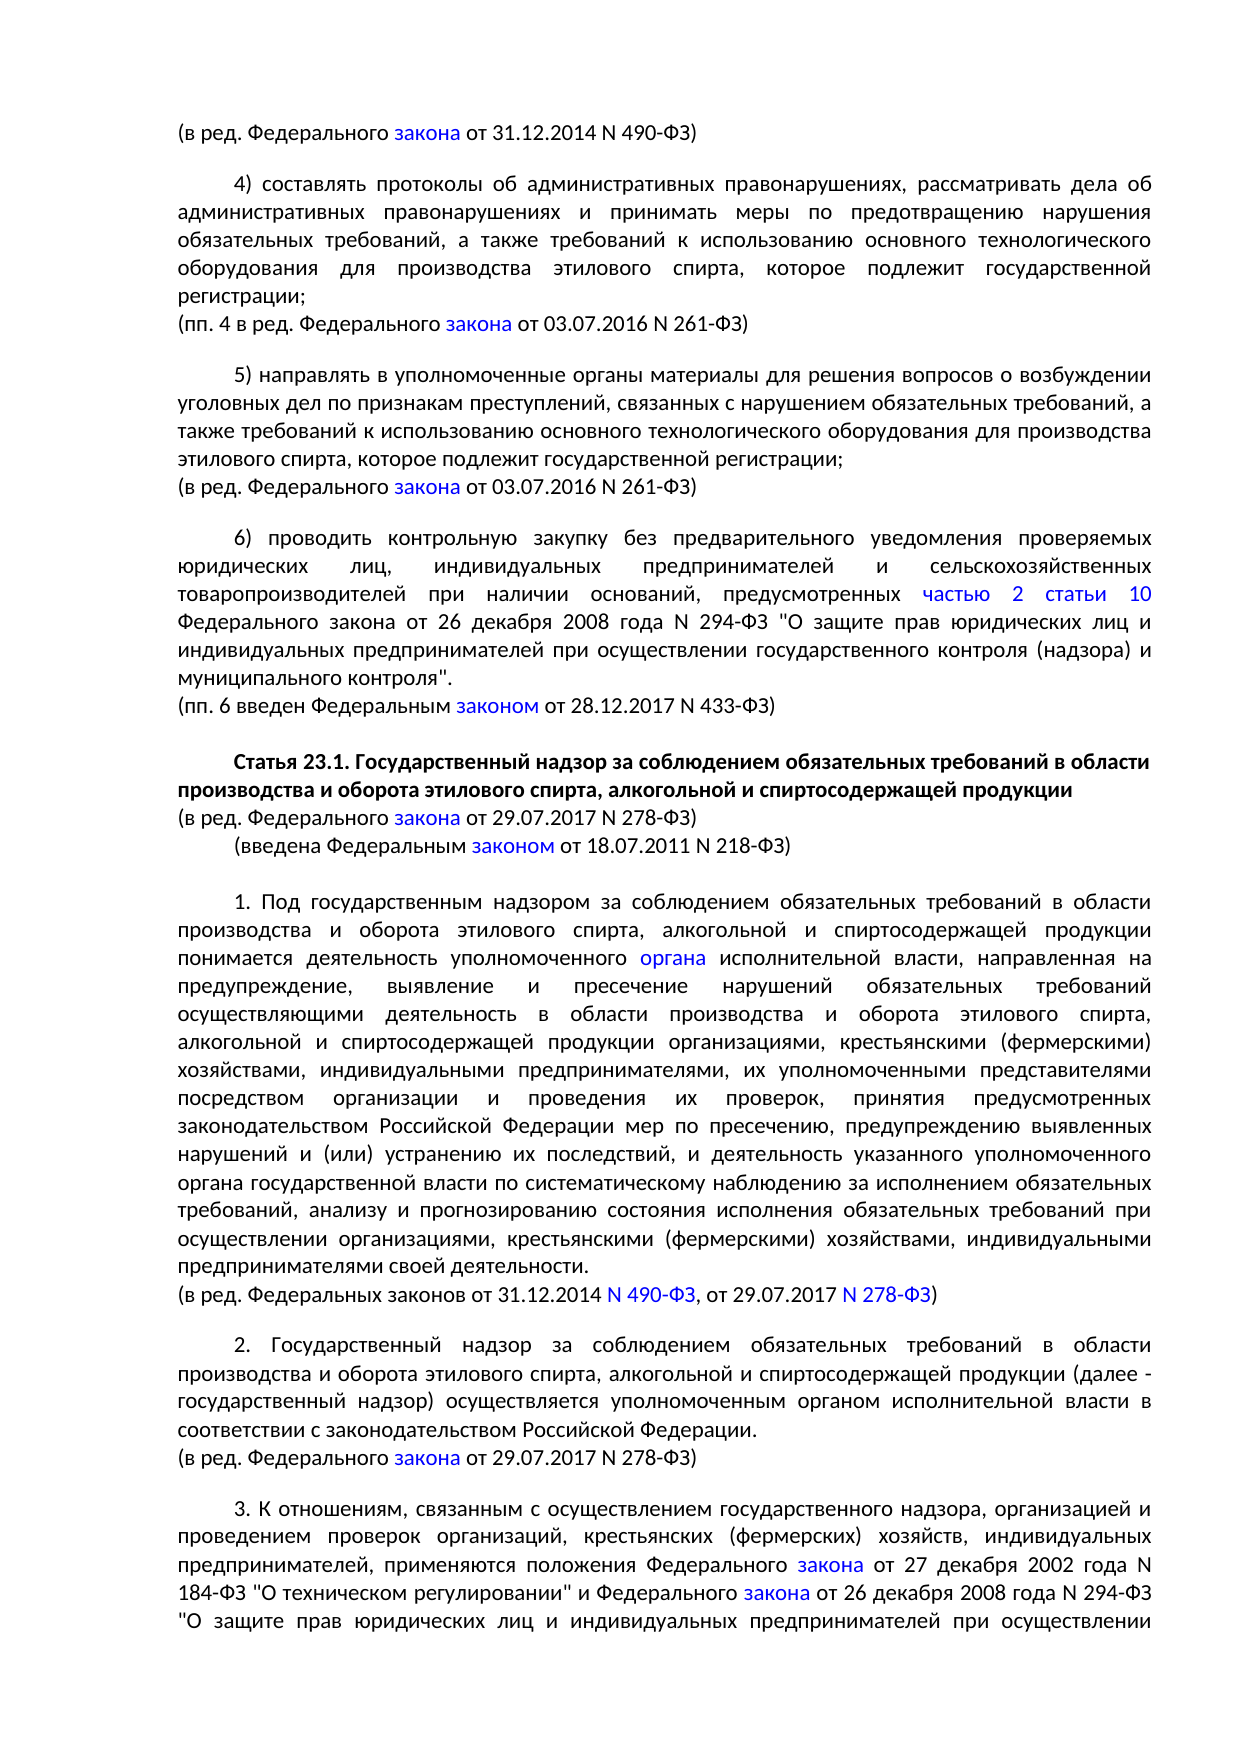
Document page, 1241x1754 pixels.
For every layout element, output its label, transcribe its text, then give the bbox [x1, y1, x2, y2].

title Статья 23.1. Государственный надзор за соблюдением обязательных требований в области производства и оборота этилового спирта, алкогольной и спиртосодержащей продукции [177, 747, 1152, 803]
text (пп. 6 введен Федеральным законом от 28.12.2017 N 433-ФЗ) [177, 691, 1152, 719]
text (введена Федеральным законом от 18.07.2011 N 218-ФЗ) [177, 831, 1152, 859]
text 2. Государственный надзор за соблюдением обязательных требований в области производства и оборота этилового спирта, алкогольной и спиртосодержащей продукции (далее - государственный надзор) осуществляется уполномоченным органом исполнительной власти в соответствии с законодательством Российской Федерации. [177, 1331, 1152, 1443]
text 1. Под государственным надзором за соблюдением обязательных требований в области производства и оборота этилового спирта, алкогольной и спиртосодержащей продукции понимается деятельность уполномоченного органа исполнительной власти, направленная на предупреждение, выявление и пресечение нарушений обязательных требований осуществляющими деятельность в области производства и оборота этилового спирта, алкогольной и спиртосодержащей продукции организациями, крестьянскими (фермерскими) хозяйствами, индивидуальными предпринимателями, их уполномоченными представителями посредством организации и проведения их проверок, принятия предусмотренных законодательством Российской Федерации мер по пресечению, предупреждению выявленных нарушений и (или) устранению их последствий, и деятельность указанного уполномоченного органа государственной власти по систематическому наблюдению за исполнением обязательных требований, анализу и прогнозированию состояния исполнения обязательных требований при осуществлении организациями, крестьянскими (фермерскими) хозяйствами, индивидуальными предпринимателями своей деятельности. [177, 887, 1152, 1280]
text (в ред. Федерального закона от 29.07.2017 N 278-ФЗ) [177, 1443, 1152, 1471]
text 6) проводить контрольную закупку без предварительного уведомления проверяемых юридических лиц, индивидуальных предпринимателей и сельскохозяйственных товаропроизводителей при наличии оснований, предусмотренных частью 2 статьи 10 Федерального закона от 26 декабря 2008 года N 294-ФЗ "О защите прав юридических лиц и индивидуальных предпринимателей при осуществлении государственного контроля (надзора) и муниципального контроля". [177, 523, 1152, 691]
text (в ред. Федеральных законов от 31.12.2014 N 490-ФЗ, от 29.07.2017 N 278-ФЗ) [177, 1280, 1152, 1308]
text 4) составлять протоколы об административных правонарушениях, рассматривать дела об административных правонарушениях и принимать меры по предотвращению нарушения обязательных требований, а также требований к использованию основного технологического оборудования для производства этилового спирта, которое подлежит государственной регистрации; [177, 169, 1152, 309]
text (в ред. Федерального закона от 03.07.2016 N 261-ФЗ) [177, 472, 1152, 500]
text (в ред. Федерального закона от 29.07.2017 N 278-ФЗ) [177, 803, 1152, 831]
text (в ред. Федерального закона от 31.12.2014 N 490-ФЗ) [177, 118, 1152, 146]
text (пп. 4 в ред. Федерального закона от 03.07.2016 N 261-ФЗ) [177, 309, 1152, 337]
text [177, 1494, 1152, 1634]
text 5) направлять в уполномоченные органы материалы для решения вопросов о возбуждении уголовных дел по признакам преступлений, связанных с нарушением обязательных требований, а также требований к использованию основного технологического оборудования для производства этилового спирта, которое подлежит государственной регистрации; [177, 360, 1152, 472]
